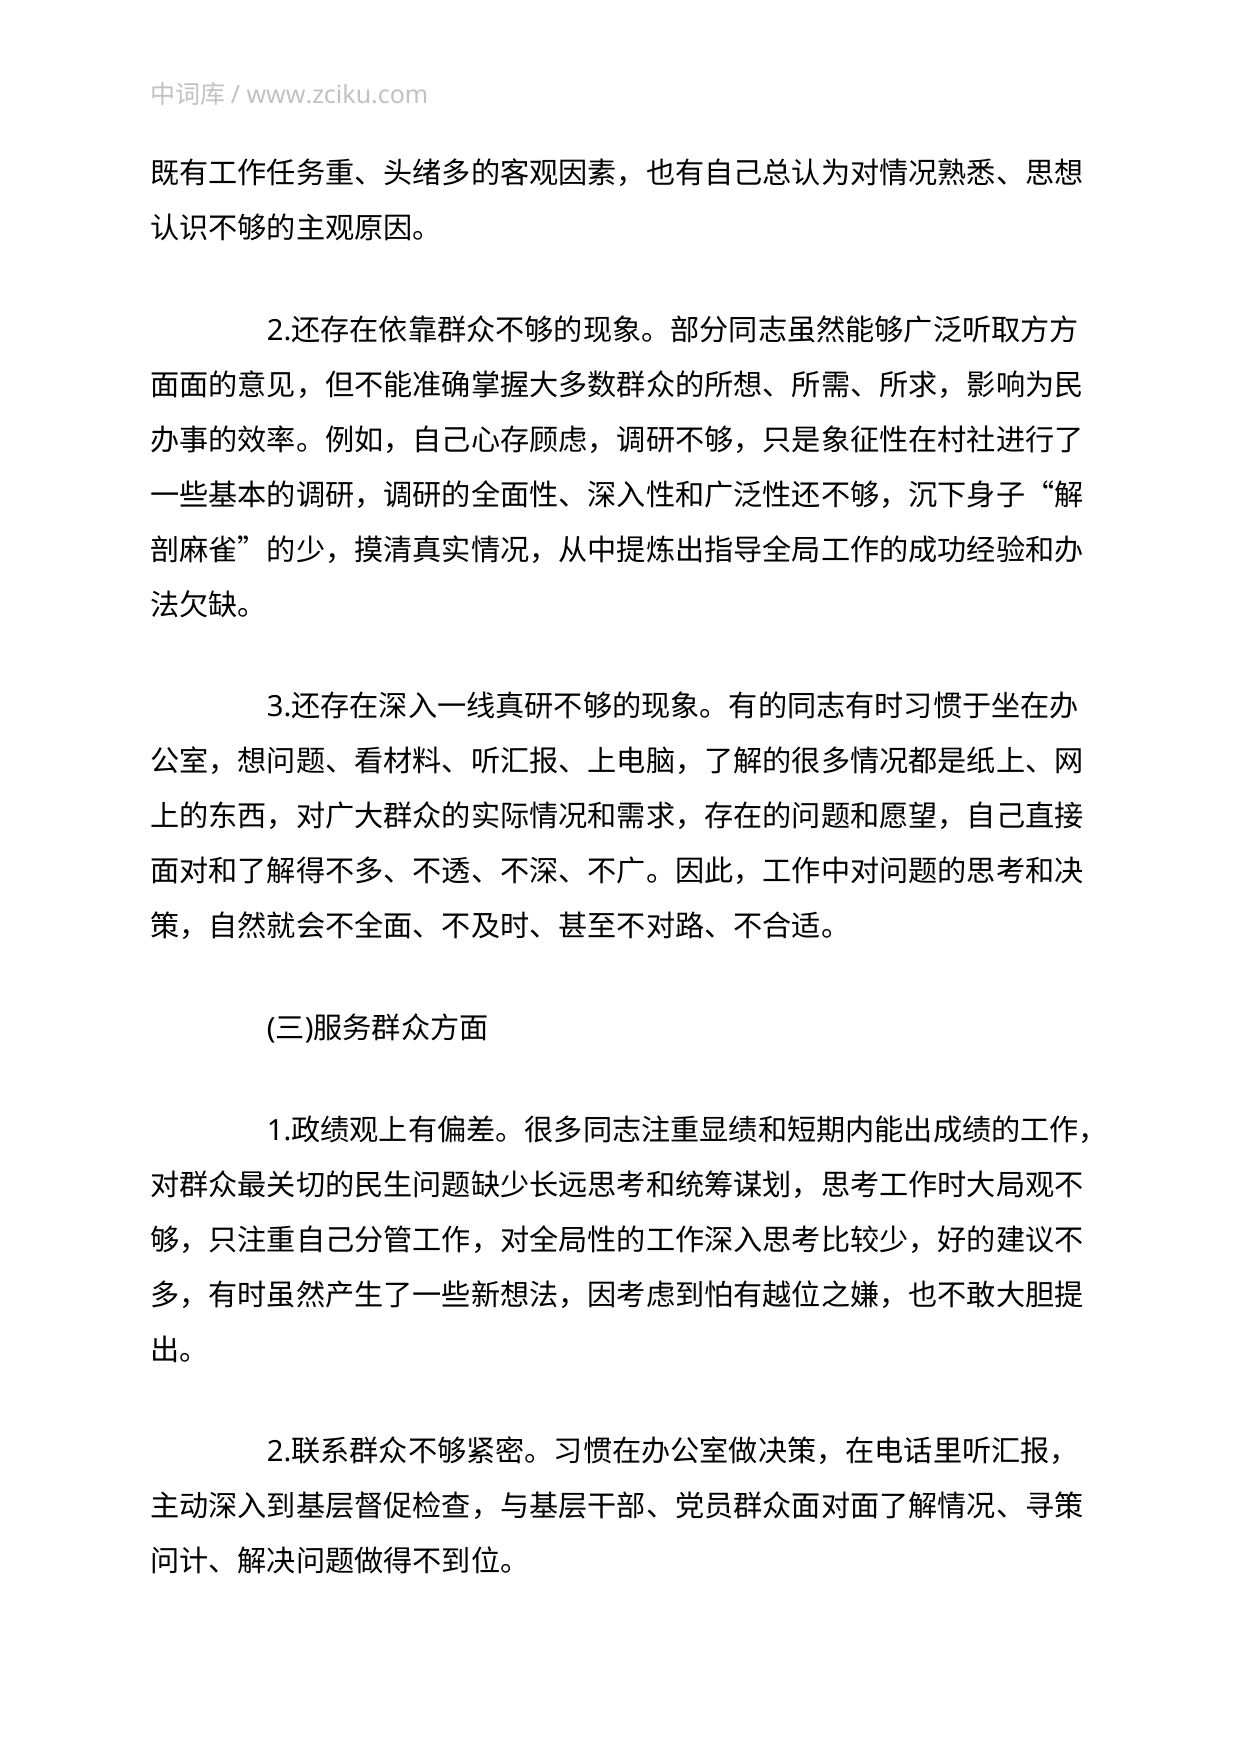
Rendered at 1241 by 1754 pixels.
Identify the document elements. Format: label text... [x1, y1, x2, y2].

text 2.还存在依靠群众不够的现象。部分同志虽然能够广泛听取方方面面的意见，但不能准确掌握大多数群众的所想、所需、所求，影响为民办事的效率。例如，自己心存顾虑，调研不够，只是象征性在村社进行了一些基本的调研，调研的全面性、深入性和广泛性还不够，沉下身子“解剖麻雀”的少，摸清真实情况，从中提炼出指导全局工作的成功经验和办法欠缺。 [150, 307, 1090, 623]
text 2.联系群众不够紧密。习惯在办公室做决策，在电话里听汇报，主动深入到基层督促检查，与基层干部、党员群众面对面了解情况、寻策问计、解决问题做得不到位。 [150, 1428, 1090, 1580]
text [150, 150, 1090, 247]
text 3.还存在深入一线真研不够的现象。有的同志有时习惯于坐在办公室，想问题、看材料、听汇报、上电脑，了解的很多情况都是纸上、网上的东西，对广大群众的实际情况和需求，存在的问题和愿望，自己直接面对和了解得不多、不透、不深、不广。因此，工作中对问题的思考和决策，自然就会不全面、不及时、甚至不对路、不合适。 [150, 683, 1090, 945]
text 1.政绩观上有偏差。很多同志注重显绩和短期内能出成绩的工作，对群众最关切的民生问题缺少长远思考和统筹谋划，思考工作时大局观不够，只注重自己分管工作，对全局性的工作深入思考比较少，好的建议不多，有时虽然产生了一些新想法，因考虑到怕有越位之嫌，也不敢大胆提出。 [150, 1106, 1090, 1368]
text (三)服务群众方面 [150, 1004, 1090, 1047]
